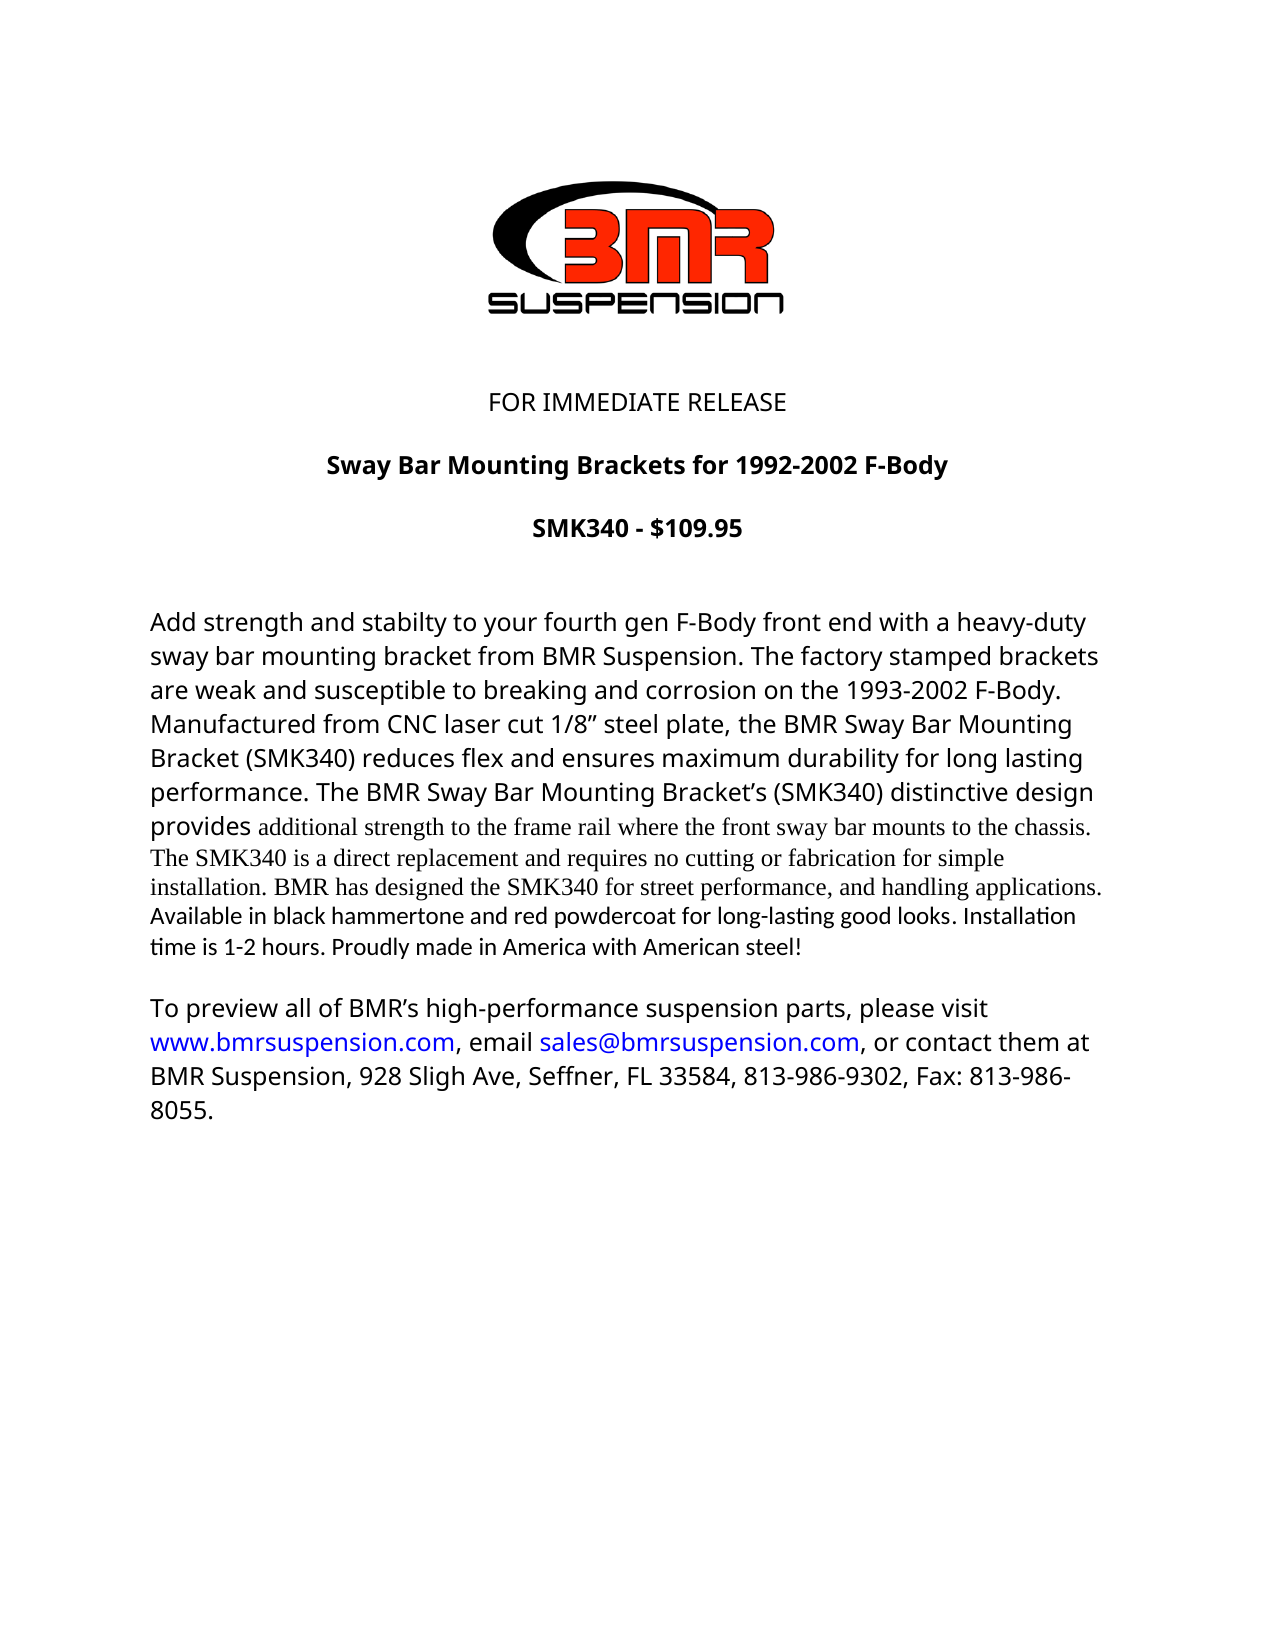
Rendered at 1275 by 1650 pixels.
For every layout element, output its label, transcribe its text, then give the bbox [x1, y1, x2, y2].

text FOR IMMEDIATE RELEASE [150, 384, 1125, 418]
text SMK340 - $109.95 [150, 511, 1125, 575]
text To preview all of BMR’s high-performance suspension parts, please visit www.bmrsuspension.com, email sales@bmrsuspension.com, or contact them at BMR Suspension, 928 Sligh Ave, Seffner, FL 33584, 813-986-9302, Fax: 813-986-8055. [150, 991, 1125, 1127]
picture [431, 150, 844, 355]
text Sway Bar Mounting Brackets for 1992-2002 F-Body [150, 447, 1125, 481]
text Add strength and stabilty to your fourth gen F-Body front end with a heavy-duty sway bar mounting bracket from BMR Suspension. The factory stamped brackets are weak and susceptible to breaking and corrosion on the 1993-2002 F-Body. Manufactured from CNC laser cut 1/8” steel plate, the BMR Sway Bar Mounting Bracket (SMK340) reduces flex and ensures maximum durability for long lasting performance. The BMR Sway Bar Mounting Bracket’s (SMK340) distinctive design provides additional strength to the frame rail where the front sway bar mounts to the chassis. The SMK340 is a direct replacement and requires no cutting or fabrication for simple installation. BMR has designed the SMK340 for street performance, and handling applications. Available in black hammertone and red powdercoat for long-lasting good looks. Installation time is 1-2 hours. Proudly made in America with American steel! [150, 604, 1125, 961]
